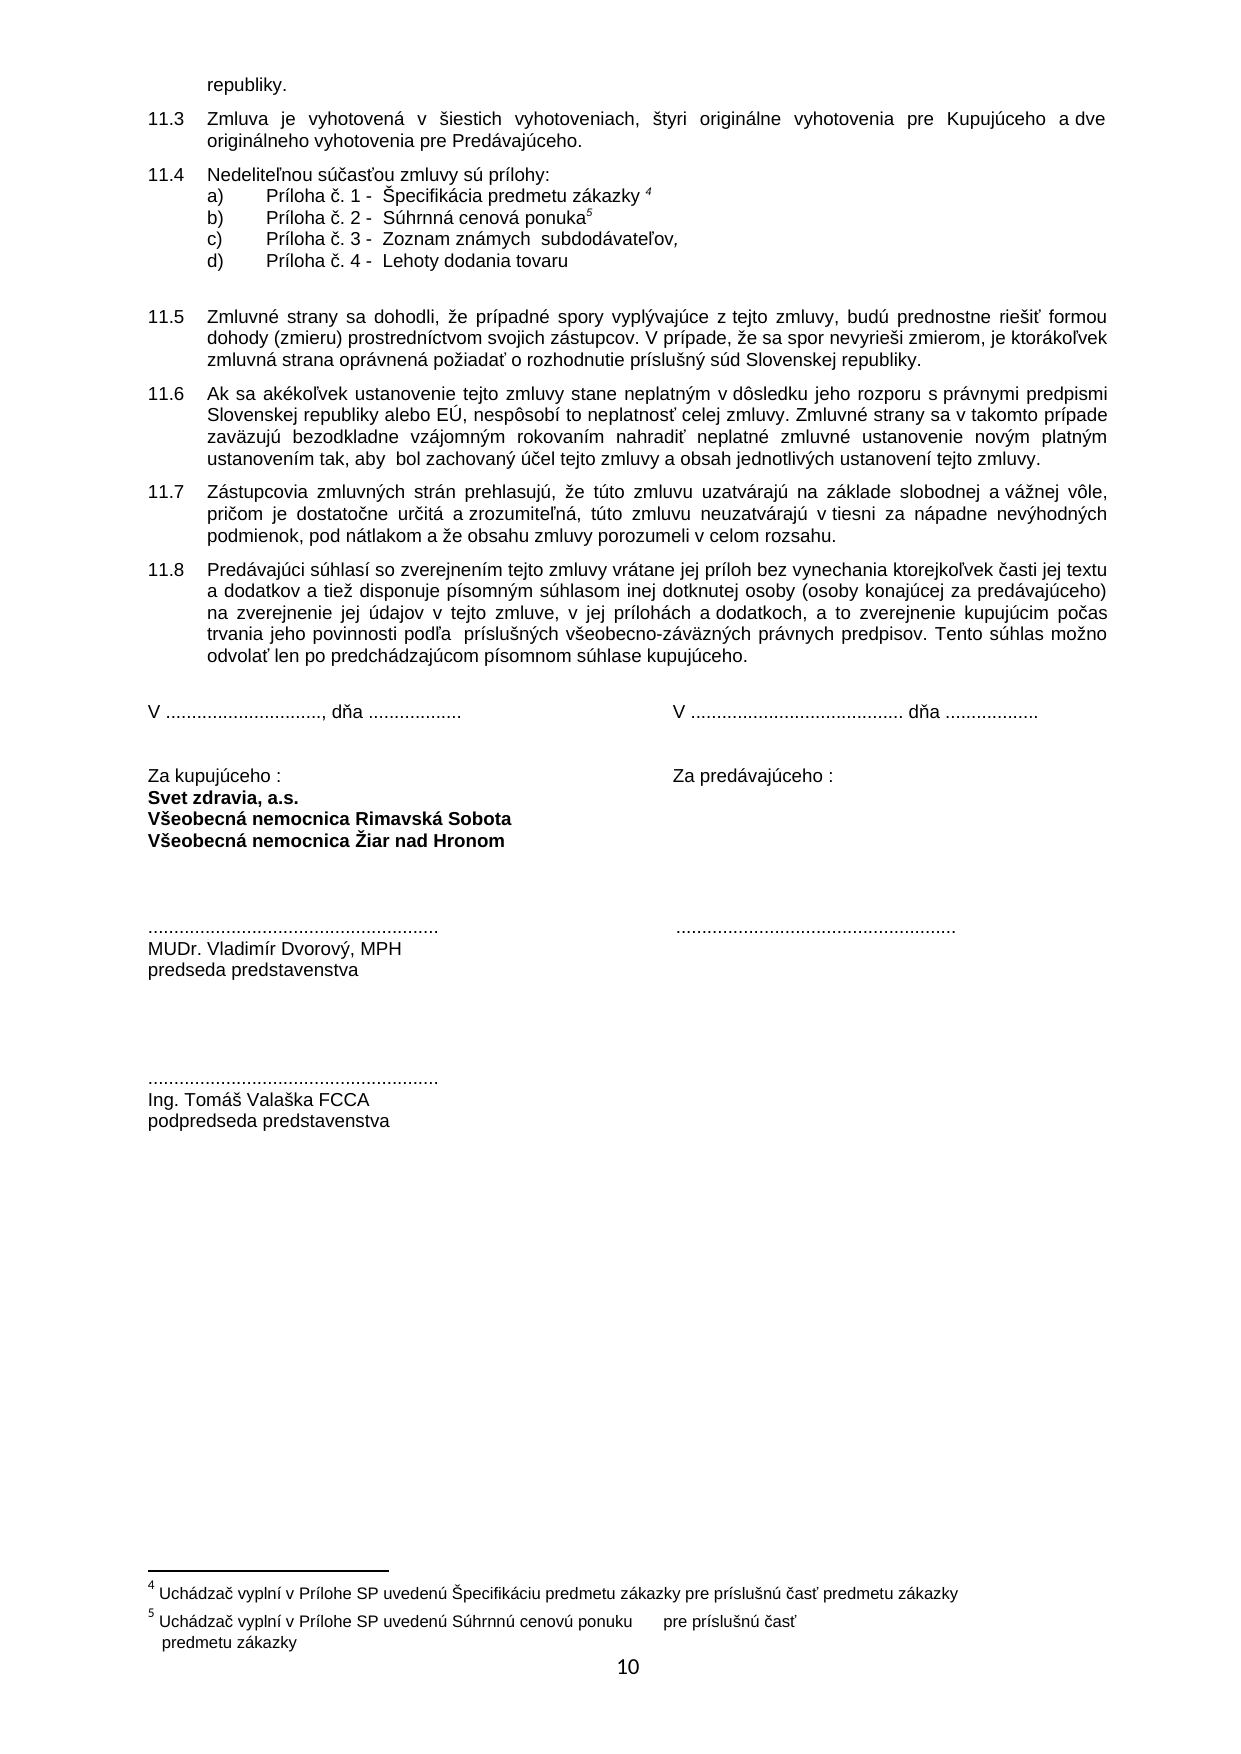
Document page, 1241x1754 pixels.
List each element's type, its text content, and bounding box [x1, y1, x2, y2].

text MUDr. Vladimír Dvorový, MPH [148, 938, 1107, 959]
text predseda predstavenstva [148, 959, 1107, 981]
list Príloha č. 1 - Špecifikácia predmetu zákazky [207, 185, 1107, 207]
text V .............................., dňa .................. V ......................................... dňa .................. [148, 700, 1107, 722]
text ........................................................ [148, 1067, 1107, 1088]
text 11.8 Predávajúci súhlasí so zverejnením tejto zmluvy vrátane jej príloh bez vynechania ktorejkoľvek časti jej textu a dodatkov a tiež disponuje písomným súhlasom inej dotknutej osoby (osoby konajúcej za predávajúceho) na zverejnenie jej údajov v tejto zmluve, v jej prílohách a dodatkoch, a to zverejnenie kupujúcim počas trvania jeho povinnosti podľa príslušných všeobecno-záväzných právnych predpisov. Tento súhlas možno odvolať len po predchádzajúcom písomnom súhlase kupujúceho. [148, 558, 1107, 666]
list Príloha č. 3 - Zoznam známych subdodávateľov, [207, 228, 1107, 250]
text 11.6 Ak sa akékoľvek ustanovenie tejto zmluvy stane neplatným v dôsledku jeho rozporu s právnymi predpismi Slovenskej republiky alebo EÚ, nespôsobí to neplatnosť celej zmluvy. Zmluvné strany sa v takomto prípade zaväzujú bezodkladne vzájomným rokovaním nahradiť neplatné zmluvné ustanovenie novým platným ustanovením tak, aby bol zachovaný účel tejto zmluvy a obsah jednotlivých ustanovení tejto zmluvy. [148, 383, 1107, 469]
text Všeobecná nemocnica Rimavská Sobota [148, 808, 1107, 830]
list Príloha č. 4 - Lehoty dodania tovaru [207, 250, 1107, 271]
text 11.3 Zmluva je vyhotovená v šiestich vyhotoveniach, štyri originálne vyhotovenia pre Kupujúceho a dve originálneho vyhotovenia pre Predávajúceho. [148, 108, 1105, 151]
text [148, 74, 1105, 95]
text Svet zdravia, a.s. [148, 787, 1107, 808]
text 11.4 Nedeliteľnou súčasťou zmluvy sú prílohy: [148, 163, 1105, 185]
text Ing. Tomáš Valaška FCCA [148, 1088, 1107, 1110]
text Za kupujúceho : Za predávajúceho : [148, 765, 1107, 787]
text 11.5 Zmluvné strany sa dohodli, že prípadné spory vyplývajúce z tejto zmluvy, budú prednostne riešiť formou dohody (zmieru) prostredníctvom svojich zástupcov. V prípade, že sa spor nevyrieši zmierom, je ktorákoľvek zmluvná strana oprávnená požiadať o rozhodnutie príslušný súd Slovenskej republiky. [148, 305, 1107, 370]
text Všeobecná nemocnica Žiar nad Hronom [148, 830, 1107, 851]
text ........................................................ ...................................................... [148, 916, 1107, 938]
text podpredseda predstavenstva [148, 1110, 1107, 1132]
text 11.7 Zástupcovia zmluvných strán prehlasujú, že túto zmluvu uzatvárajú na základe slobodnej a vážnej vôle, pričom je dostatočne určitá a zrozumiteľná, túto zmluvu neuzatvárajú v tiesni za nápadne nevýhodných podmienok, pod nátlakom a že obsahu zmluvy porozumeli v celom rozsahu. [148, 481, 1107, 546]
list Príloha č. 2 - Súhrnná cenová ponuka [207, 207, 1107, 228]
